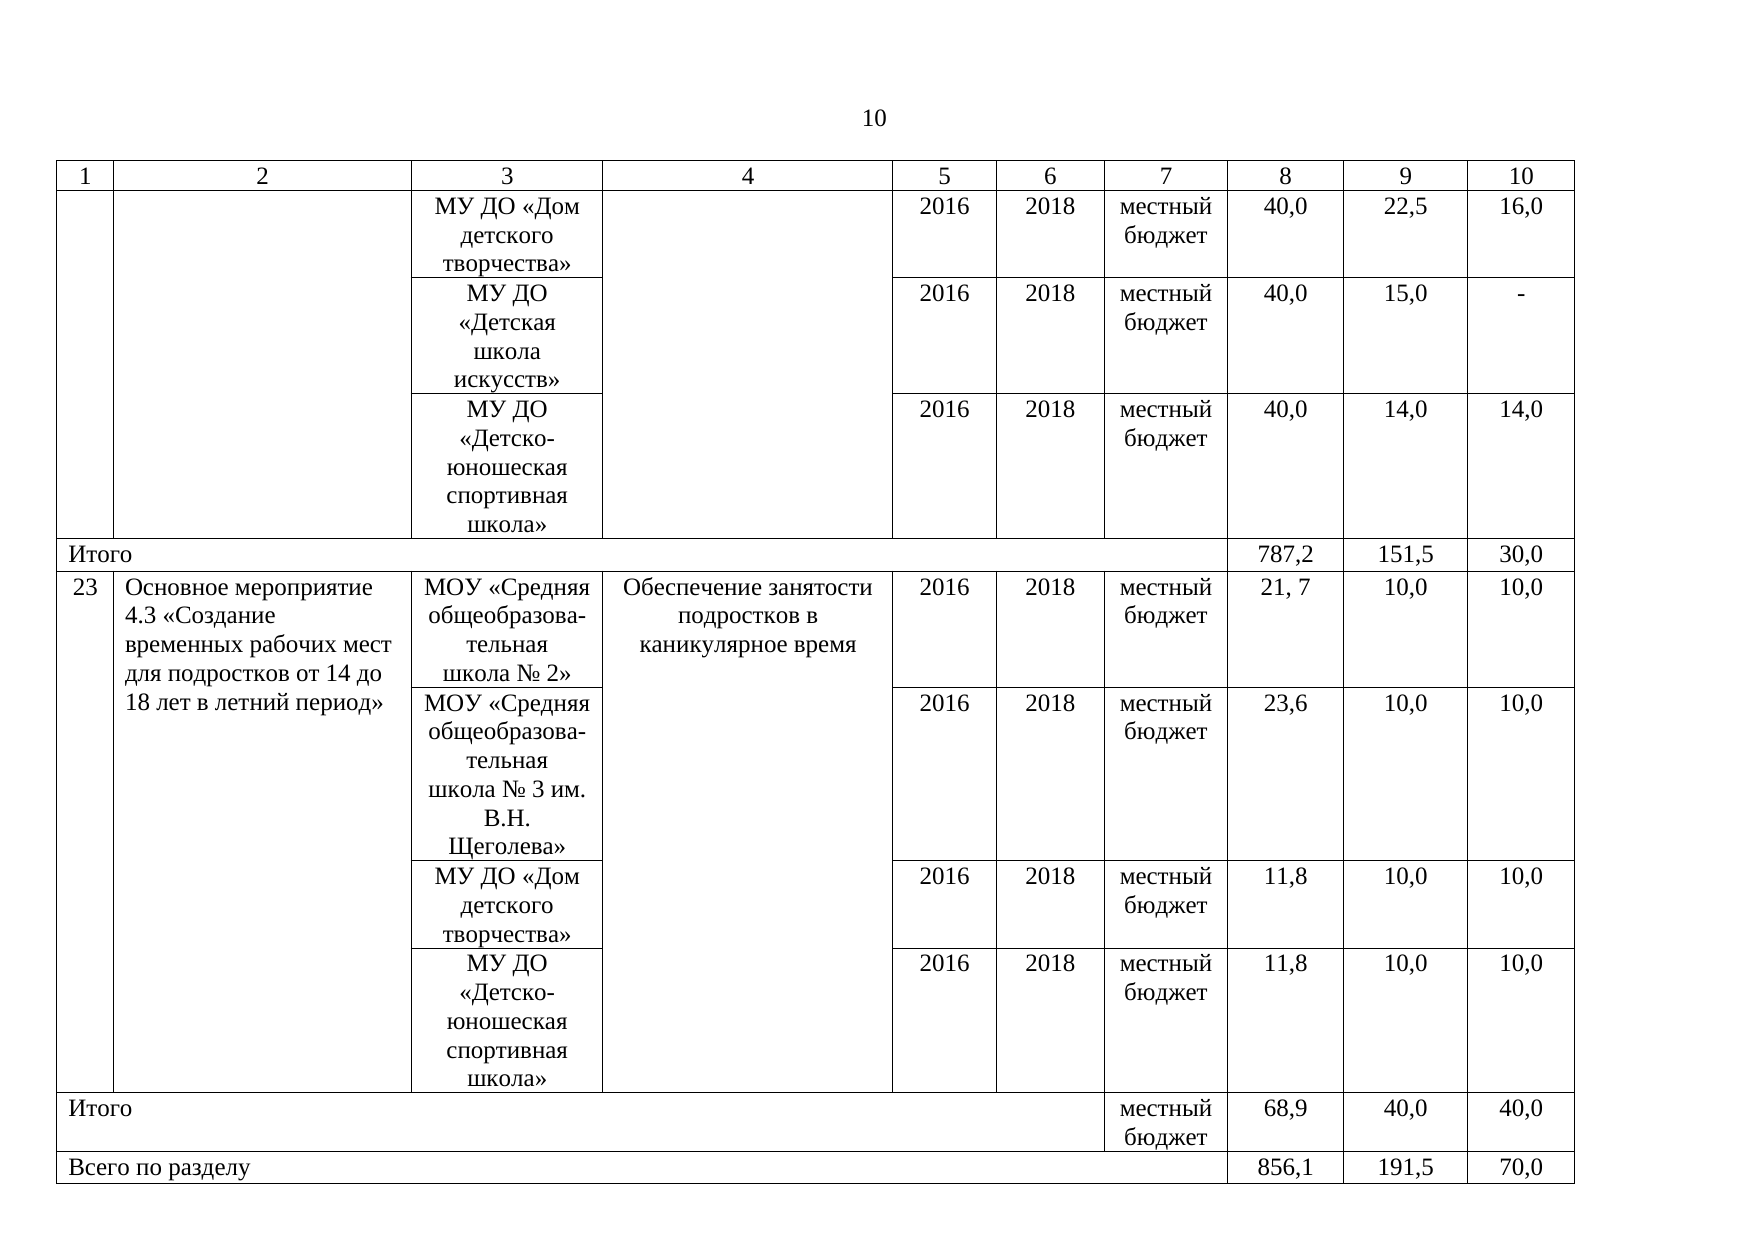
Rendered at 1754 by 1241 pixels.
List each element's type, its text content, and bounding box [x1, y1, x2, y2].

table_cell 2018 [997, 688, 1104, 860]
table_cell Основное мероприятие 4.3 «Создание временных рабочих мест для подростков от 14 до 18 лет в летний период» [114, 572, 411, 1092]
table_cell 14,0 [1468, 394, 1574, 538]
table_cell 2016 [893, 572, 996, 687]
table_cell [603, 191, 892, 538]
table_header 2 [114, 161, 411, 190]
table_header 3 [412, 161, 602, 190]
table_cell 22,5 [1344, 191, 1467, 277]
table_cell 10,0 [1468, 949, 1574, 1092]
table_cell 2016 [893, 394, 996, 538]
table_cell 151,5 [1344, 539, 1467, 571]
table_header 10 [1468, 161, 1574, 190]
table_cell местный бюджет [1105, 572, 1227, 687]
table_header 6 [997, 161, 1104, 190]
table_header 5 [893, 161, 996, 190]
table_cell 21, 7 [1228, 572, 1343, 687]
table_cell 2018 [997, 191, 1104, 277]
table_cell 2016 [893, 191, 996, 277]
table_cell 10,0 [1344, 688, 1467, 860]
table_cell 2018 [997, 861, 1104, 947]
table_cell 40,0 [1468, 1093, 1574, 1151]
table_header 4 [603, 161, 892, 190]
table_cell МУ ДО «Дом детского творчества» [412, 861, 602, 947]
table_cell местный бюджет [1105, 861, 1227, 947]
table_cell 10,0 [1344, 861, 1467, 947]
table_header 8 [1228, 161, 1343, 190]
table_cell [114, 191, 411, 538]
table_cell 40,0 [1344, 1093, 1467, 1151]
table_header 9 [1344, 161, 1467, 190]
table_cell МОУ «Средняя общеобразова-тельная школа № 2» [412, 572, 602, 687]
table_cell местный бюджет [1105, 191, 1227, 277]
table_cell Всего по разделу [57, 1152, 1227, 1183]
table_cell 191,5 [1344, 1152, 1467, 1183]
table_cell Обеспечение занятости подростков в каникулярное время [603, 572, 892, 1092]
table_cell 16,0 [1468, 191, 1574, 277]
table_cell - [1468, 278, 1574, 393]
table_cell 23 [57, 572, 113, 1092]
table_cell 10,0 [1468, 572, 1574, 687]
table_cell 11,8 [1228, 949, 1343, 1092]
table_cell Итого [57, 1093, 1104, 1151]
table_cell 2016 [893, 278, 996, 393]
table_cell 2018 [997, 394, 1104, 538]
table_cell 70,0 [1468, 1152, 1574, 1183]
table_cell 11,8 [1228, 861, 1343, 947]
table_cell 10,0 [1468, 688, 1574, 860]
table_cell местный бюджет [1105, 394, 1227, 538]
table_cell МУ ДО «Детско-юношеская спортивная школа» [412, 949, 602, 1092]
table_cell 787,2 [1228, 539, 1343, 571]
table_header 1 [57, 161, 113, 190]
table_cell 2016 [893, 688, 996, 860]
table_cell 23,6 [1228, 688, 1343, 860]
table_header 7 [1105, 161, 1227, 190]
table_cell 10,0 [1344, 572, 1467, 687]
table_cell 40,0 [1228, 191, 1343, 277]
table_cell 10,0 [1468, 861, 1574, 947]
table_cell местный бюджет [1105, 278, 1227, 393]
table_cell 2018 [997, 949, 1104, 1092]
table_cell [57, 191, 113, 538]
table_cell 40,0 [1228, 394, 1343, 538]
table_cell 10,0 [1344, 949, 1467, 1092]
table_cell МУ ДО «Дом детского творчества» [412, 191, 602, 277]
table_cell 30,0 [1468, 539, 1574, 571]
text 10 [112, 103, 1636, 131]
table_cell МОУ «Средняя общеобразова-тельная школа № 3 им. В.Н. Щеголева» [412, 688, 602, 860]
table_cell 2016 [893, 861, 996, 947]
table_cell 856,1 [1228, 1152, 1343, 1183]
table_cell 2018 [997, 572, 1104, 687]
table_cell 2018 [997, 278, 1104, 393]
table_cell местный бюджет [1105, 1093, 1227, 1151]
table_cell 40,0 [1228, 278, 1343, 393]
table_cell 2016 [893, 949, 996, 1092]
table_cell местный бюджет [1105, 688, 1227, 860]
table_cell Итого [57, 539, 1227, 571]
table_cell МУ ДО «Детская школа искусств» [412, 278, 602, 393]
table_cell 68,9 [1228, 1093, 1343, 1151]
table_cell МУ ДО «Детско-юношеская спортивная школа» [412, 394, 602, 538]
table_cell 14,0 [1344, 394, 1467, 538]
table_cell 15,0 [1344, 278, 1467, 393]
table_cell местный бюджет [1105, 949, 1227, 1092]
